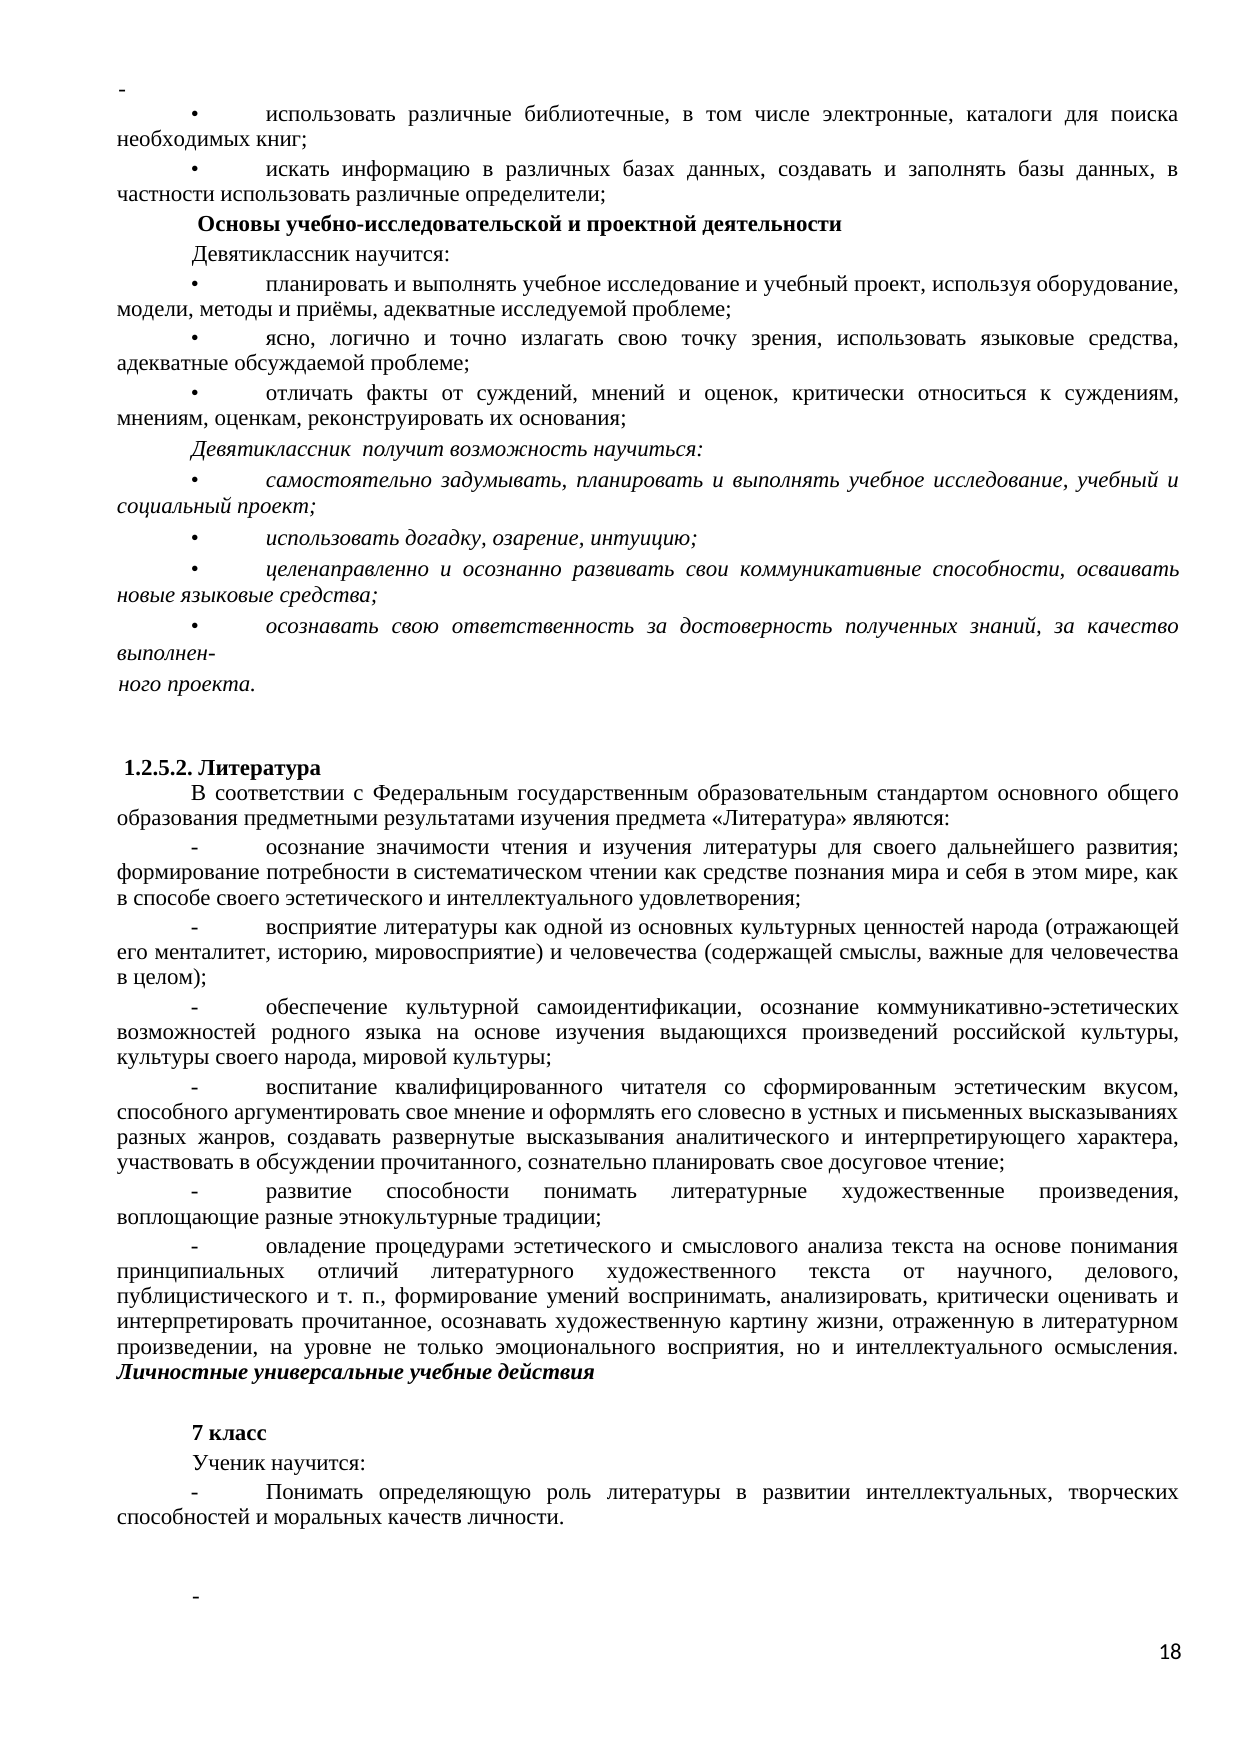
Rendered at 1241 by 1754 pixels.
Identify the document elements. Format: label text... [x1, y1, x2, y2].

list самостоятельно задумывать, планировать и выполнять учебное исследование, учебный и социальный проект; [117, 466, 1180, 519]
text ного проекта. [118, 670, 1181, 696]
list ясно, логично и точно излагать свою точку зрения, использовать языковые средства, адекватные обсуждаемой проблеме; [117, 326, 1180, 376]
text 7 класс [191, 1420, 1181, 1446]
text Девятиклассник научится: [191, 241, 1006, 266]
text Основы учебно-исследовательской и проектной деятельности [191, 211, 1006, 236]
list осознание значимости чтения и изучения литературы для своего дальнейшего развития; формирование потребности в систематическом чтении как средстве познания мира и себя в этом мире, как в способе своего эстетического и интеллектуального удовлетворения; [117, 835, 1180, 910]
list использовать догадку, озарение, интуицию; [117, 524, 1180, 550]
list планировать и выполнять учебное исследование и учебный проект, используя оборудование, модели, методы и приёмы, адекватные исследуемой проблеме; [117, 271, 1180, 321]
list использовать различные библиотечные, в том числе электронные, каталоги для поиска необходимых книг; [117, 101, 1180, 151]
text Девятиклассник получит возможность научиться: [191, 435, 1181, 461]
list отличать факты от суждений, мнений и оценок, критически относиться к суждениям, мнениям, оценкам, реконструировать их основания; [117, 380, 1180, 430]
text 1.2.5.2. Литература [118, 754, 1181, 780]
list овладение процедурами эстетического и смыслового анализа текста на основе понимания принципиальных отличий литературного художественного текста от научного, делового, публицистического и т. п., формирование умений воспринимать, анализировать, критически оценивать и интерпретировать прочитанное, осознавать художественную картину жизни, отраженную в литературном произведении, на уровне не только эмоционального восприятия, но и интеллектуального осмысления. Личностные универсальные учебные действия [117, 1234, 1180, 1384]
list целенаправленно и осознанно развивать свои коммуникативные способности, осваивать новые языковые средства; [117, 555, 1180, 607]
list восприятие литературы как одной из основных культурных ценностей народа (отражающей его менталитет, историю, мировосприятие) и человечества (содержащей смыслы, важные для человечества в целом); [117, 914, 1180, 990]
list осознавать свою ответственность за достоверность полученных знаний, за качество выполнен- [117, 612, 1180, 665]
list Понимать определяющую роль литературы в развитии интеллектуальных, творческих способностей и моральных качеств личности. [117, 1480, 1180, 1530]
text В соответствии с Федеральным государственным образовательным стандартом основного общего образования предметными результатами изучения предмета «Литература» являются: [117, 780, 1180, 830]
list развитие способности понимать литературные художественные произведения, воплощающие разные этнокультурные традиции; [117, 1179, 1180, 1229]
list искать информацию в различных базах данных, создавать и заполнять базы данных, в частности использовать различные определители; [117, 156, 1180, 206]
list воспитание квалифицированного читателя со сформированным эстетическим вкусом, способного аргументировать свое мнение и оформлять его словесно в устных и письменных высказываниях разных жанров, создавать развернутые высказывания аналитического и интерпретирующего характера, участвовать в обсуждении прочитанного, сознательно планировать свое досуговое чтение; [117, 1074, 1180, 1174]
list обеспечение культурной самоидентификации, осознание коммуникативно-эстетических возможностей родного языка на основе изучения выдающихся произведений российской культуры, культуры своего народа, мировой культуры; [117, 994, 1180, 1069]
text Ученик научится: [192, 1450, 1180, 1475]
